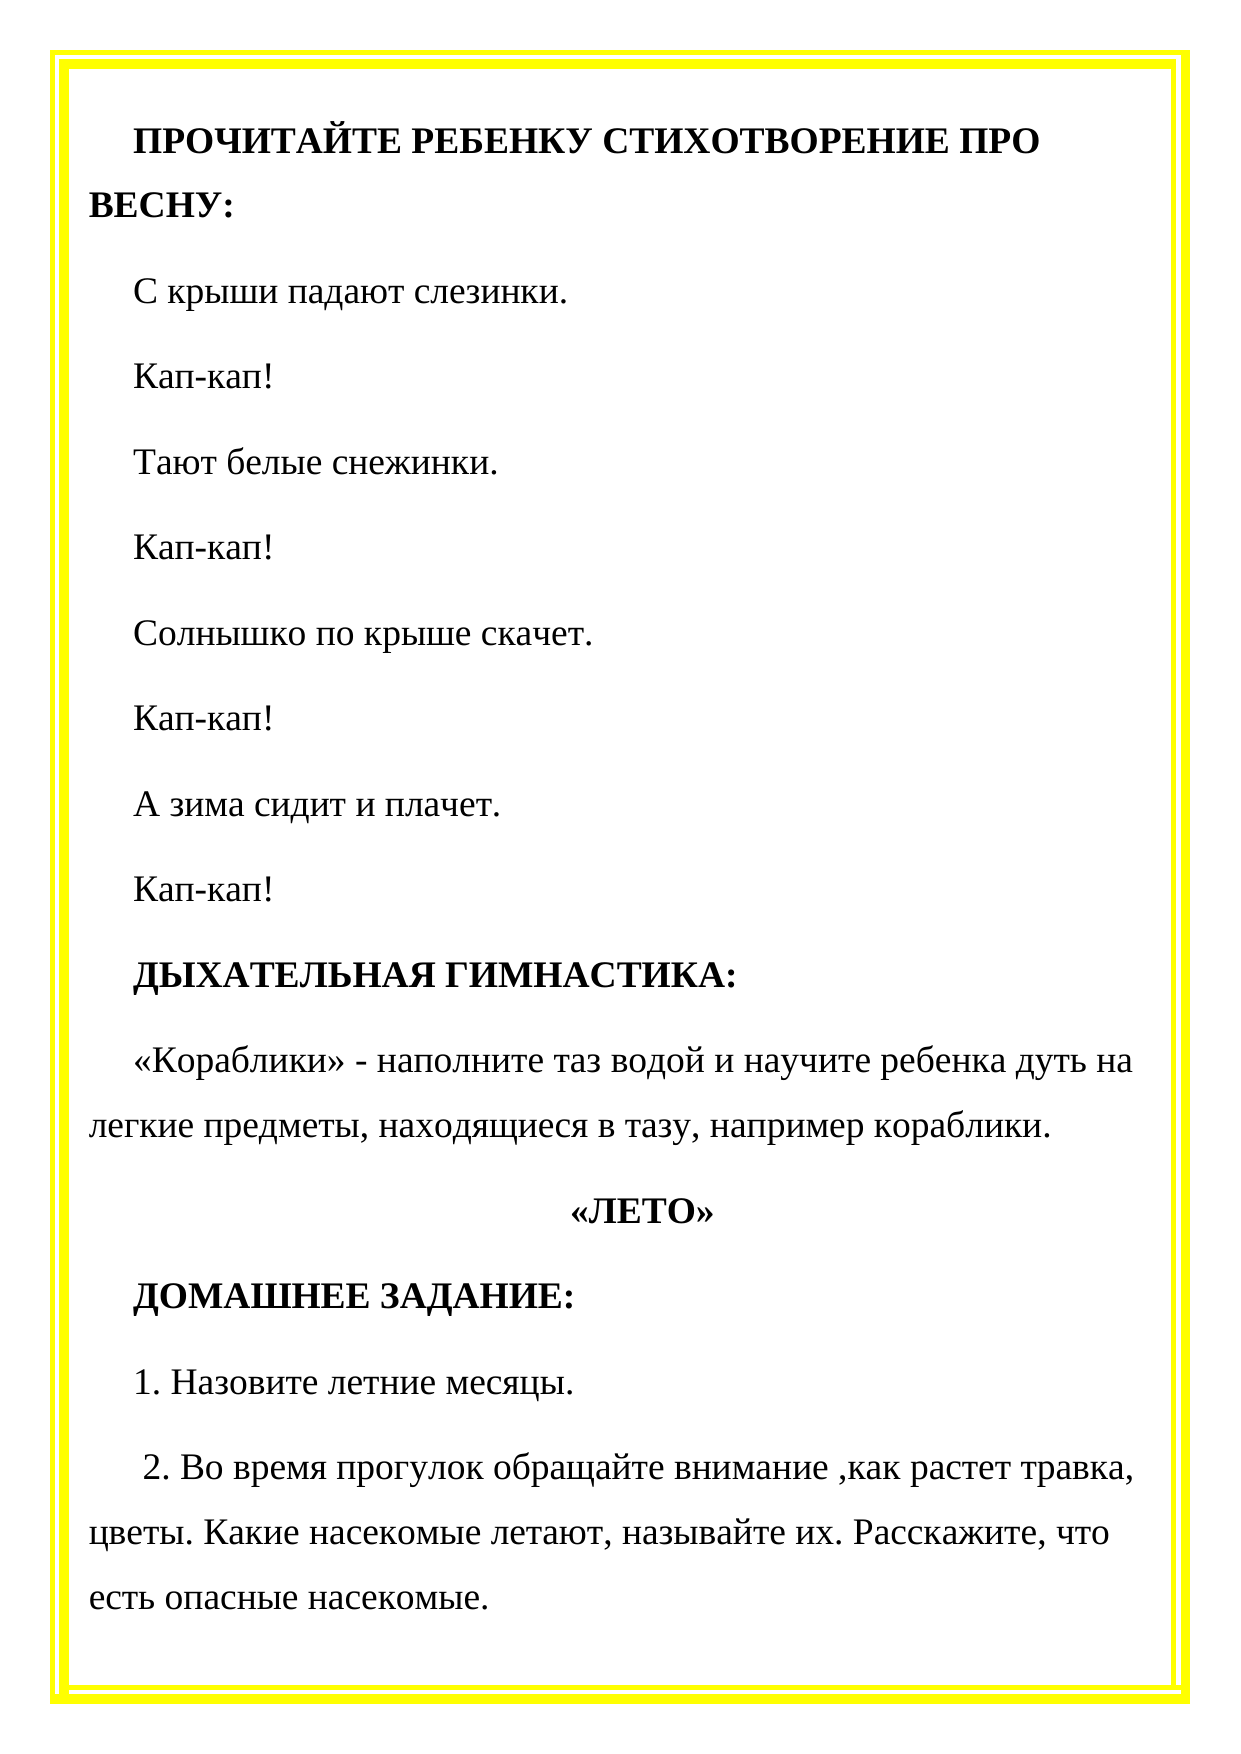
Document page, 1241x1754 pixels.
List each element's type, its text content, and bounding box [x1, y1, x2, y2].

text ДОМАШНЕЕ ЗАДАНИЕ: [88, 1274, 1152, 1317]
text С крыши падают слезинки. [88, 268, 1152, 311]
text Кап-кап! [88, 354, 1152, 397]
text «Кораблики» - наполните таз водой и научите ребенка дуть на легкие предметы, находящиеся в тазу, например кораблики. [88, 1038, 1152, 1146]
text А зима сидит и плачет. [88, 781, 1152, 824]
text 1. Назовите летние месяцы. [88, 1359, 1152, 1402]
text Тают белые снежинки. [88, 439, 1152, 482]
text Солнышко по крыше скачет. [88, 610, 1152, 653]
text 2. Во время прогулок обращайте внимание ,как растет травка, цветы. Какие насекомые летают, называйте их. Расскажите, что есть опасные насекомые. [88, 1445, 1152, 1617]
text «ЛЕТО» [88, 1188, 1152, 1231]
text Кап-кап! [88, 696, 1152, 739]
text Кап-кап! [88, 525, 1152, 568]
text ПРОЧИТАЙТЕ РЕБЕНКУ СТИХОТВОРЕНИЕ ПРО ВЕСНУ: [88, 118, 1152, 226]
text ДЫХАТЕЛЬНАЯ ГИМНАСТИКА: [88, 952, 1152, 996]
text Кап-кап! [88, 867, 1152, 910]
